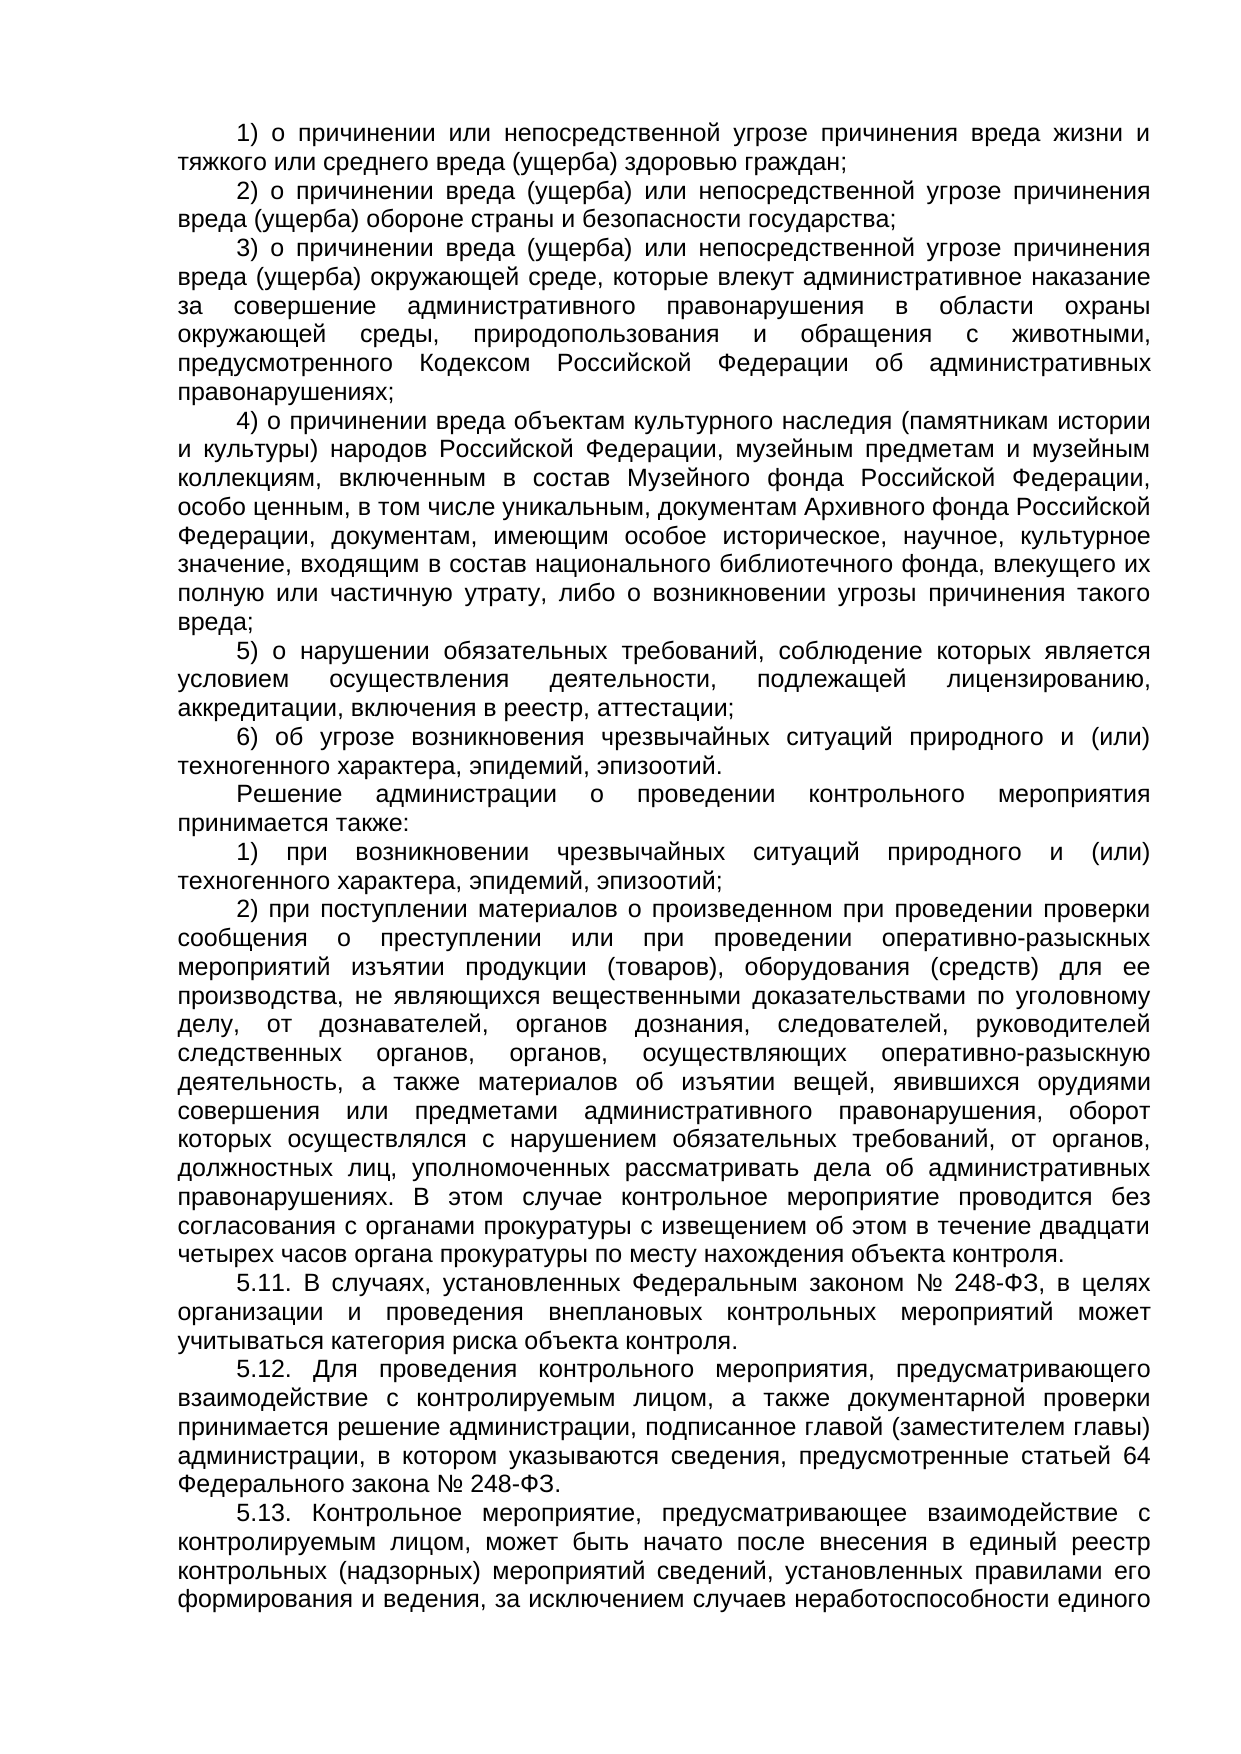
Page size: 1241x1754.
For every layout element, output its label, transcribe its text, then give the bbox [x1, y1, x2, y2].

text 5.11. В случаях, установленных Федеральным законом № 248-ФЗ, в целях организации и проведения внеплановых контрольных мероприятий может учитываться категория риска объекта контроля. [177, 1268, 1152, 1354]
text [177, 1498, 1152, 1613]
text 5.12. Для проведения контрольного мероприятия, предусматривающего взаимодействие с контролируемым лицом, а также документарной проверки принимается решение администрации, подписанное главой (заместителем главы) администрации, в котором указываются сведения, предусмотренные статьей 64 Федерального закона № 248-ФЗ. [177, 1354, 1152, 1498]
text 4) о причинении вреда объектам культурного наследия (памятникам истории и культуры) народов Российской Федерации, музейным предметам и музейным коллекциям, включенным в состав Музейного фонда Российской Федерации, особо ценным, в том числе уникальным, документам Архивного фонда Российской Федерации, документам, имеющим особое историческое, научное, культурное значение, входящим в состав национального библиотечного фонда, влекущего их полную или частичную утрату, либо о возникновении угрозы причинения такого вреда; [177, 406, 1152, 636]
text 3) о причинении вреда (ущерба) или непосредственной угрозе причинения вреда (ущерба) окружающей среде, которые влекут административное наказание за совершение административного правонарушения в области охраны окружающей среды, природопользования и обращения с животными, предусмотренного Кодексом Российской Федерации об административных правонарушениях; [177, 233, 1152, 406]
text 1) о причинении или непосредственной угрозе причинения вреда жизни и тяжкого или среднего вреда (ущерба) здоровью граждан; [177, 118, 1152, 176]
text 2) о причинении вреда (ущерба) или непосредственной угрозе причинения вреда (ущерба) обороне страны и безопасности государства; [177, 176, 1152, 233]
text 6) об угрозе возникновения чрезвычайных ситуаций природного и (или) техногенного характера, эпидемий, эпизоотий. [177, 722, 1152, 779]
text 5) о нарушении обязательных требований, соблюдение которых является условием осуществления деятельности, подлежащей лицензированию, аккредитации, включения в реестр, аттестации; [177, 636, 1152, 722]
text 2) при поступлении материалов о произведенном при проведении проверки сообщения о преступлении или при проведении оперативно-разыскных мероприятий изъятии продукции (товаров), оборудования (средств) для ее производства, не являющихся вещественными доказательствами по уголовному делу, от дознавателей, органов дознания, следователей, руководителей следственных органов, органов, осуществляющих оперативно-разыскную деятельность, а также материалов об изъятии вещей, явившихся орудиями совершения или предметами административного правонарушения, оборот которых осуществлялся с нарушением обязательных требований, от органов, должностных лиц, уполномоченных рассматривать дела об административных правонарушениях. В этом случае контрольное мероприятие проводится без согласования с органами прокуратуры с извещением об этом в течение двадцати четырех часов органа прокуратуры по месту нахождения объекта контроля. [177, 894, 1152, 1268]
text Решение администрации о проведении контрольного мероприятия принимается также: [177, 779, 1152, 837]
text 1) при возникновении чрезвычайных ситуаций природного и (или) техногенного характера, эпидемий, эпизоотий; [177, 837, 1152, 894]
